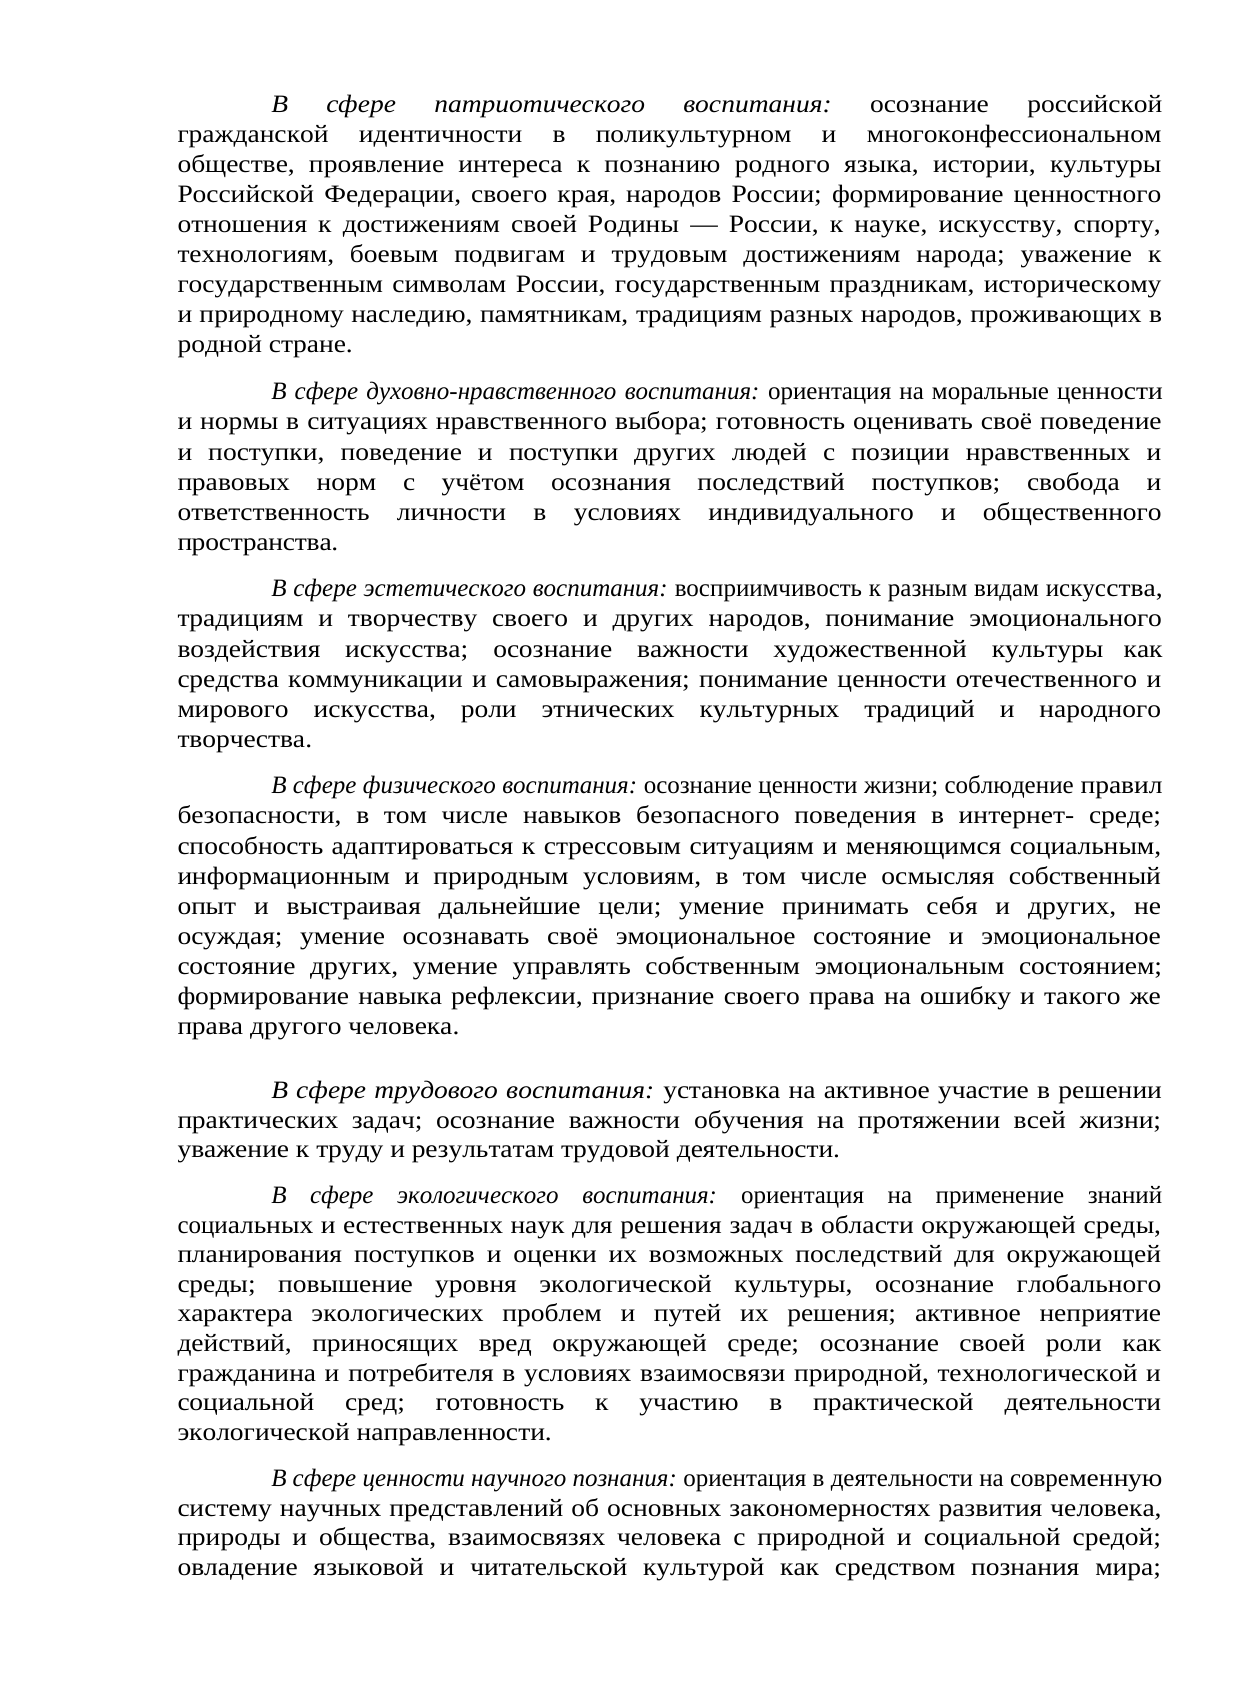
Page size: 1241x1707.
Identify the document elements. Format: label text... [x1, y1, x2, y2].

text В сфере эстетического воспитания: восприимчивость к разным видам искусства, традициям и творчеству своего и других народов, понимание эмоционального воздействия искусства; осознание важности художественной культуры как средства коммуникации и самовыражения; понимание ценности отечественного и мирового искусства, роли этнических культурных традиций и народного творчества. [177, 573, 1162, 753]
text В сфере духовно-нравственного воспитания: ориентация на моральные ценности и нормы в ситуациях нравственного выбора; готовность оценивать своё поведение и поступки, поведение и поступки других людей с позиции нравственных и правовых норм с учётом осознания последствий поступков; свобода и ответственность личности в условиях индивидуального и общественного пространства. [177, 376, 1162, 556]
text В сфере физического воспитания: осознание ценности жизни; соблюдение правил безопасности, в том числе навыков безопасного поведения в интернет- среде; способность адаптироваться к стрессовым ситуациям и меняющимся социальным, информационным и природным условиям, в том числе осмысляя собственный опыт и выстраивая дальнейшие цели; умение принимать себя и других, не осуждая; умение осознавать своё эмоциональное состояние и эмоциональное состояние других, умение управлять собственным эмоциональным состоянием; формирование навыка рефлексии, признание своего права на ошибку и такого же права другого человека. [177, 771, 1162, 1040]
text В сфере экологического воспитания: ориентация на применение знаний социальных и естественных наук для решения задач в области окружающей среды, планирования поступков и оценки их возможных последствий для окружающей среды; повышение уровня экологической культуры, осознание глобального характера экологических проблем и путей их решения; активное неприятие действий, приносящих вред окружающей среде; осознание своей роли как гражданина и потребителя в условиях взаимосвязи природной, технологической и социальной сред; готовность к участию в практической деятельности экологической направленности. [177, 1180, 1162, 1446]
text В сфере трудового воспитания: установка на активное участие в решении практических задач; осознание важности обучения на протяжении всей жизни; уважение к труду и результатам трудовой деятельности. [177, 1075, 1162, 1163]
text В сфере патриотического воспитания: осознание российской гражданской идентичности в поликультурном и многоконфессиональном обществе, проявление интереса к познанию родного языка, истории, культуры Российской Федерации, своего края, народов России; формирование ценностного отношения к достижениям своей Родины — России, к науке, искусству, спорту, технологиям, боевым подвигам и трудовым достижениям народа; уважение к государственным символам России, государственным праздникам, историческому и природному наследию, памятникам, традициям разных народов, проживающих в родной стране. [177, 89, 1162, 358]
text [177, 1463, 1162, 1581]
